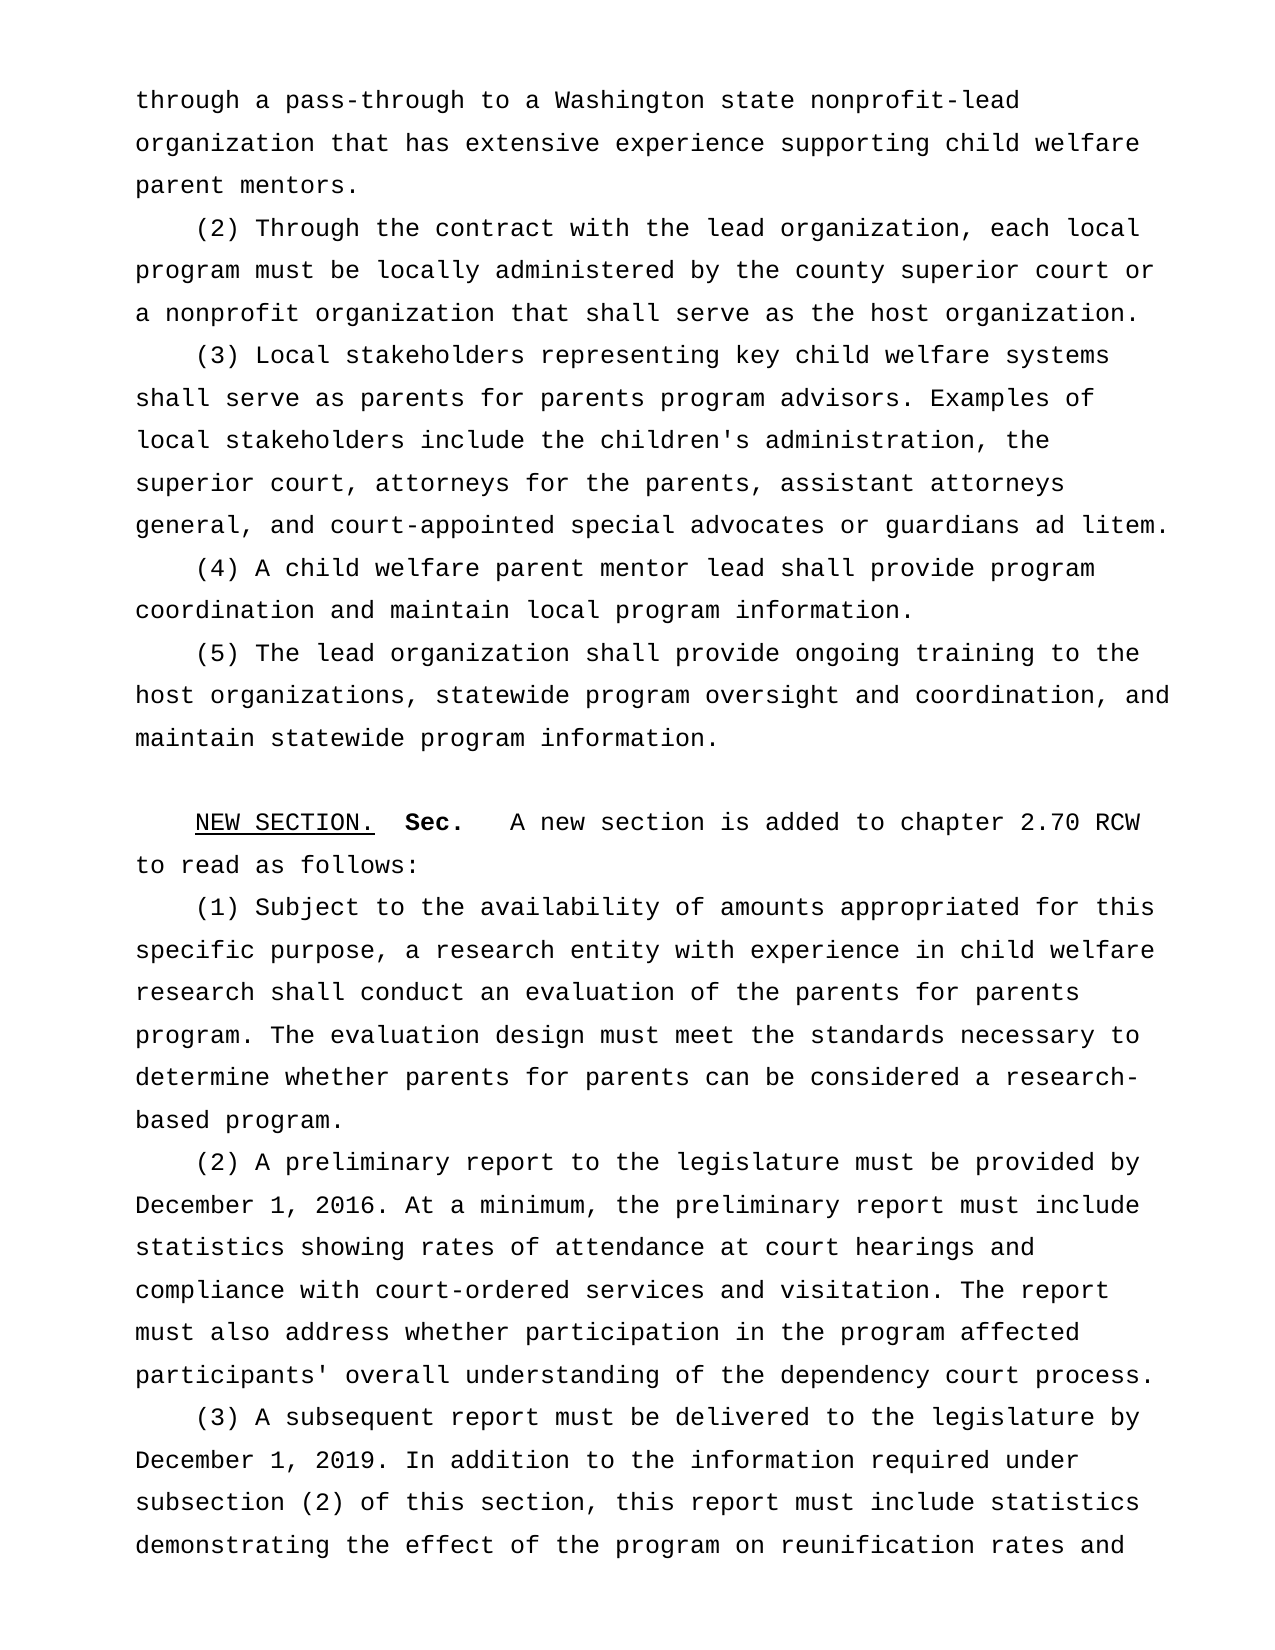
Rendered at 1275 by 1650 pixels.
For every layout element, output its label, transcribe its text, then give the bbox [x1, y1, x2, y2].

text (1) Subject to the availability of amounts appropriated for this specific purpose, a research entity with experience in child welfare research shall conduct an evaluation of the parents for parents program. The evaluation design must meet the standards necessary to determine whether parents for parents can be considered a research-based program. [135, 882, 1170, 1137]
text (3) Local stakeholders representing key child welfare systems shall serve as parents for parents program advisors. Examples of local stakeholders include the children's administration, the superior court, attorneys for the parents, assistant attorneys general, and court-appointed special advocates or guardians ad litem. [135, 330, 1170, 542]
text (5) The lead organization shall provide ongoing training to the host organizations, statewide program oversight and coordination, and maintain statewide program information. [135, 627, 1170, 755]
text NEW SECTION. Sec. A new section is added to chapter 2.70 RCW to read as follows: [135, 797, 1170, 882]
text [135, 1392, 1170, 1562]
text (4) A child welfare parent mentor lead shall provide program coordination and maintain local program information. [135, 542, 1170, 627]
text (2) Through the contract with the lead organization, each local program must be locally administered by the county superior court or a nonprofit organization that shall serve as the host organization. [135, 202, 1170, 330]
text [135, 75, 1170, 202]
text (2) A preliminary report to the legislature must be provided by December 1, 2016. At a minimum, the preliminary report must include statistics showing rates of attendance at court hearings and compliance with court-ordered services and visitation. The report must also address whether participation in the program affected participants' overall understanding of the dependency court process. [135, 1137, 1170, 1392]
